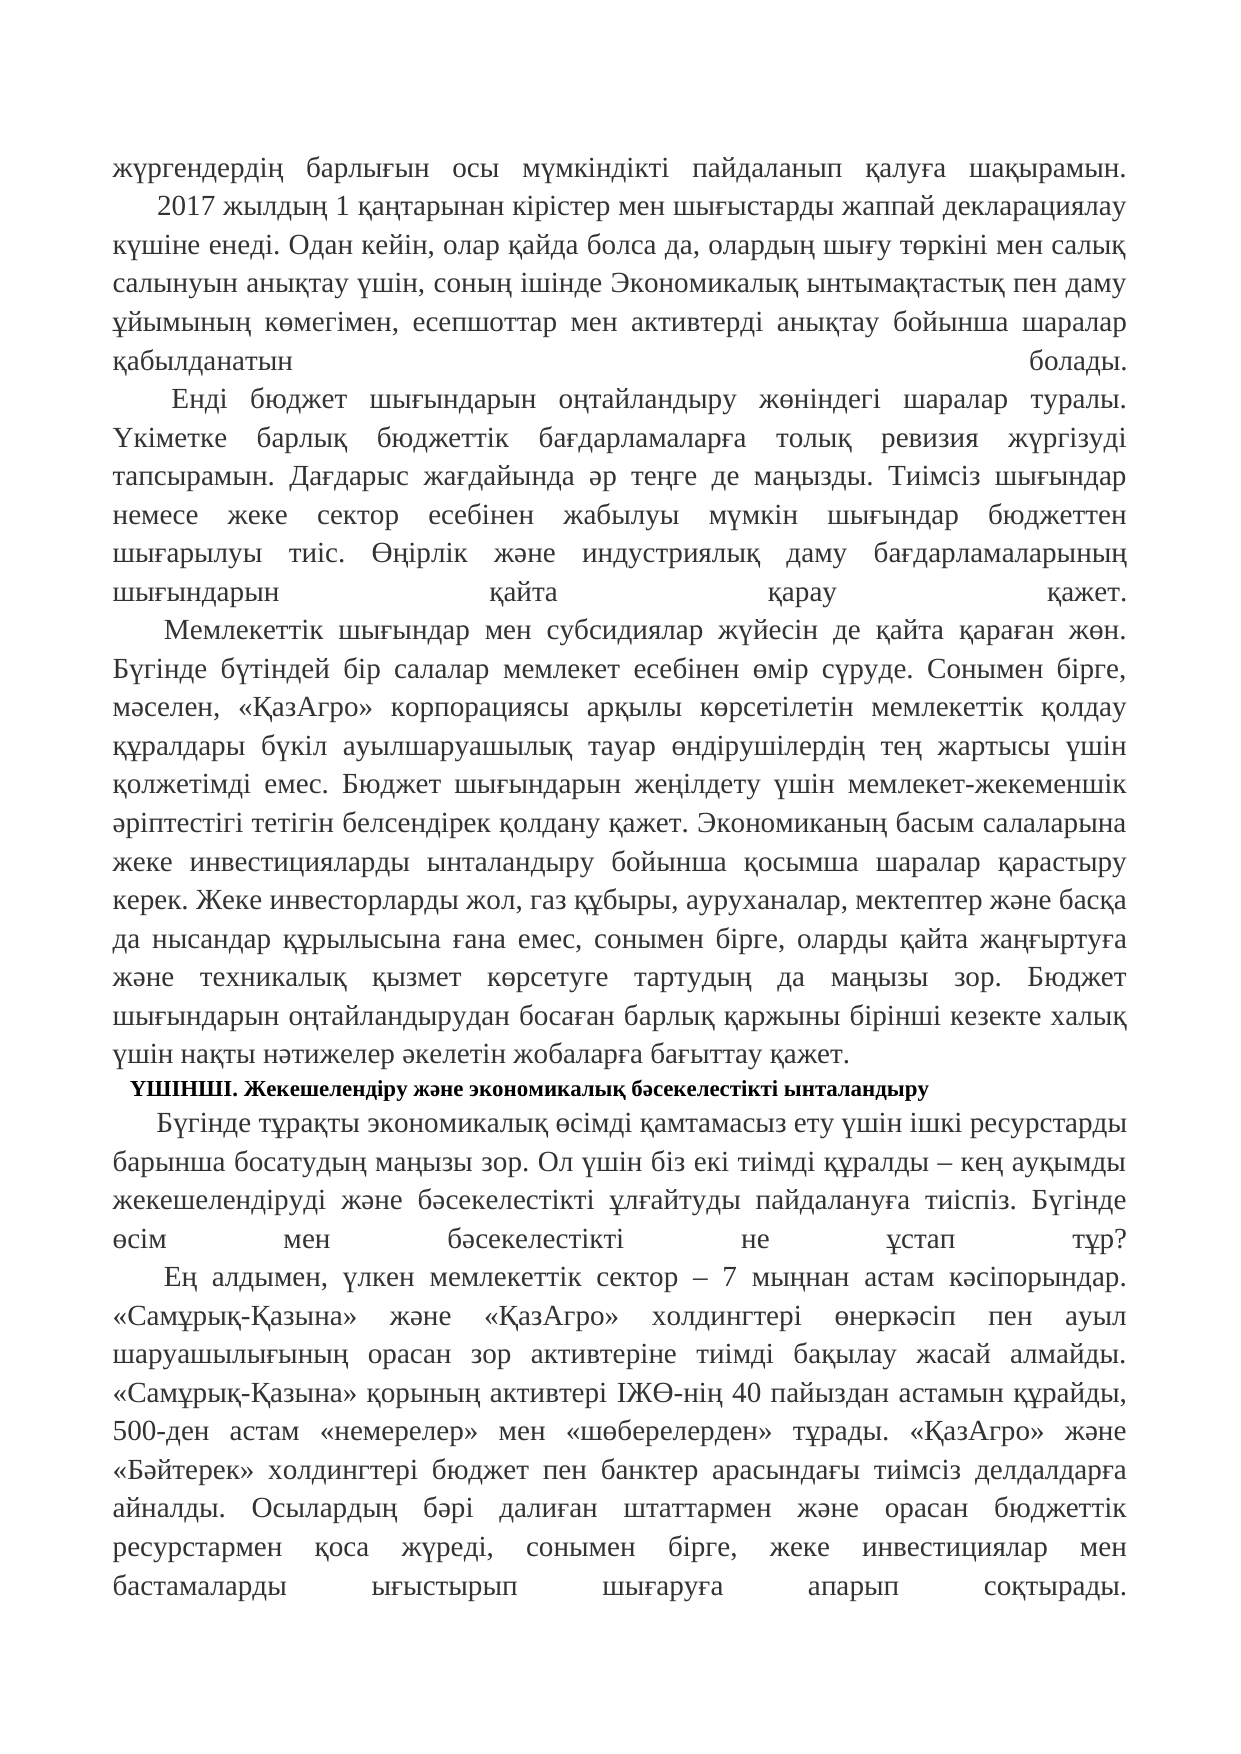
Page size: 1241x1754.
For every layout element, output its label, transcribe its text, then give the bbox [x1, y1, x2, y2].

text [112, 150, 1128, 1070]
text ҮШІНШІ. Жекешелендіру және экономикалық бәсекелестікті ынталандыру [112, 1075, 1128, 1101]
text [112, 1105, 1128, 1601]
